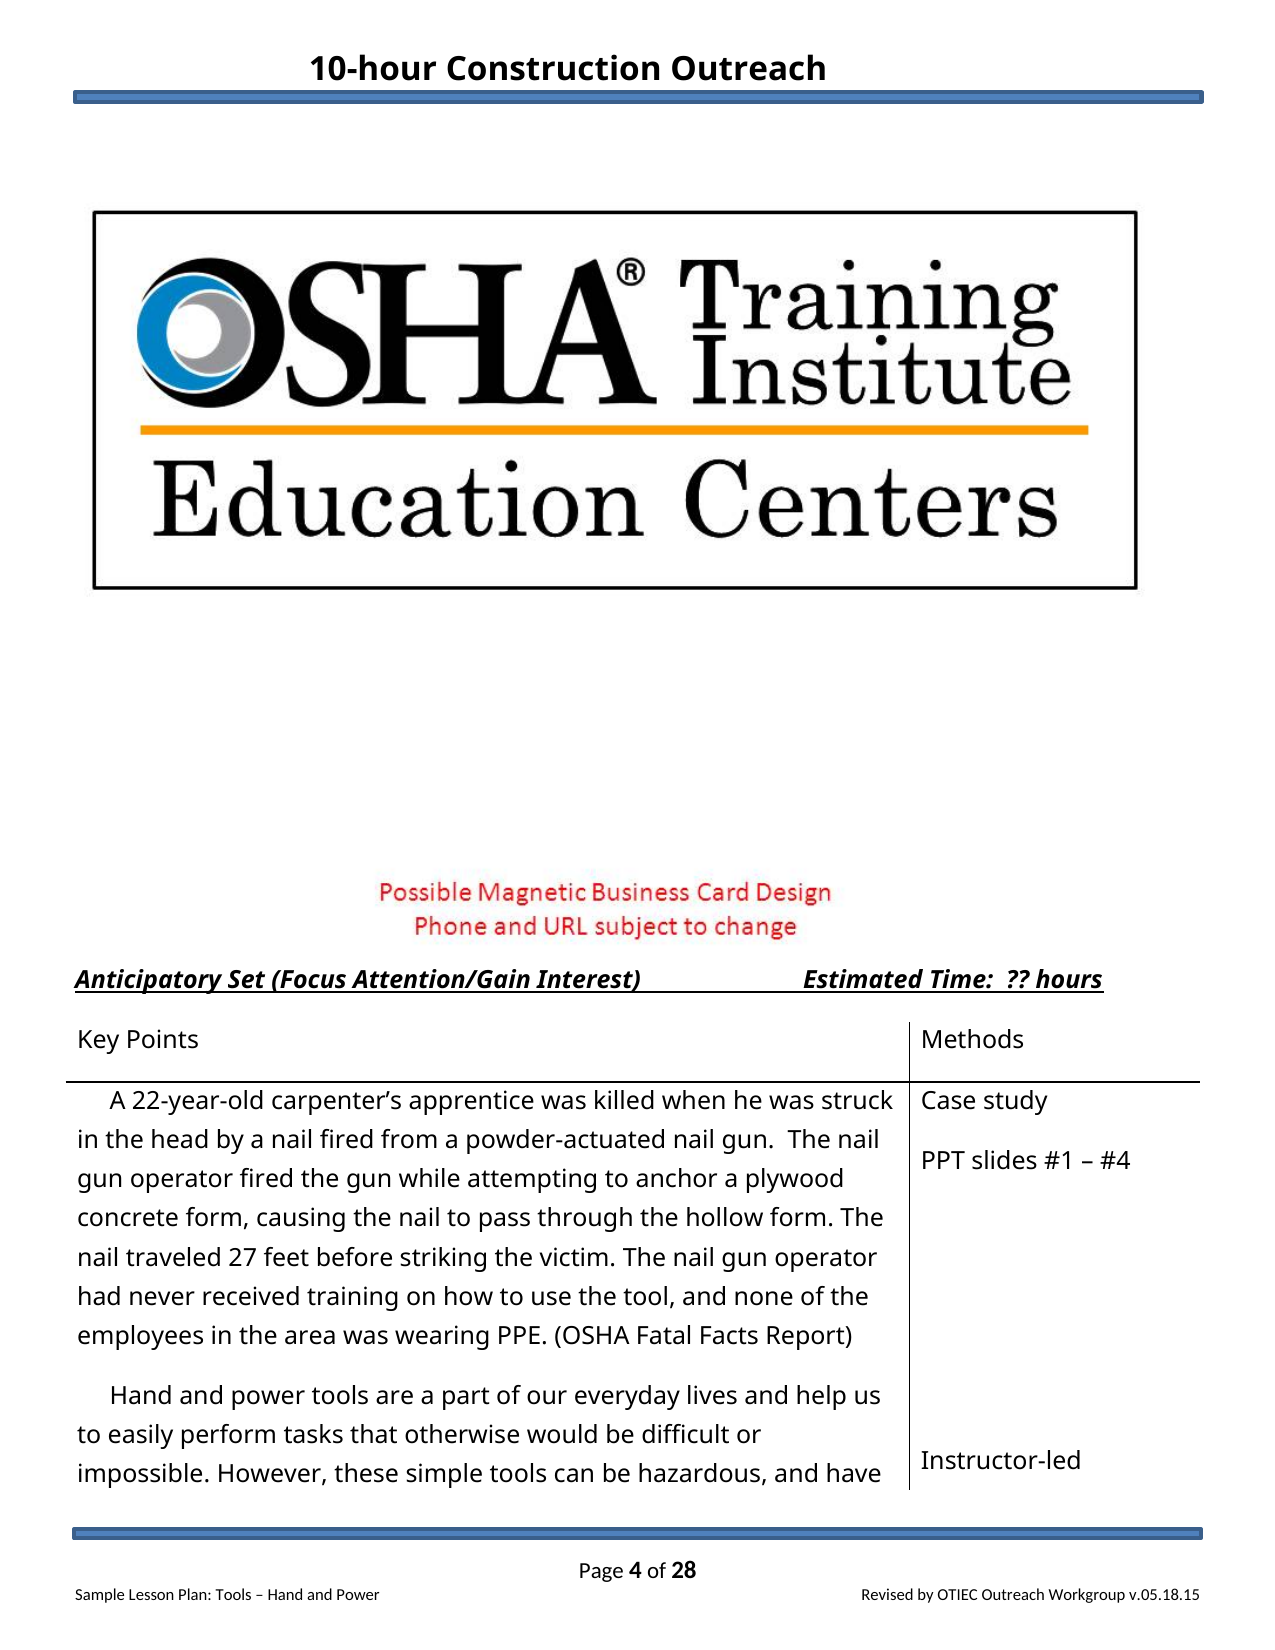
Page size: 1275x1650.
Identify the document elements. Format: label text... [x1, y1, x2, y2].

table_header Methods [910, 1022, 1200, 1081]
table_cell A 22-year-old carpenter’s apprentice was killed when he was struck in the head by a nail fired from a powder-actuated nail gun. The nail gun operator fired the gun while attempting to anchor a plywood concrete form, causing the nail to pass through the hollow form. The nail traveled 27 feet before striking the victim. The nail gun operator had never received training on how to use the tool, and none of the employees in the area was wearing PPE. (OSHA Fatal Facts Report) Hand and power tools are a part of our everyday lives and help us to easily perform tasks that otherwise would be difficult or impossible. However, these simple tools can be hazardous, and have the potential for causing severe injuries when used or maintained improperly. Special attention toward hand and power tool safety is necessary in order to reduce or eliminate these hazards. Employees using hand and power tools are exposed to hazards of falling, flying, abrasive or splashing materials, as well as harmful dusts, fumes, mists, vapors or gases. Workers must be provided with appropriate personal protective equipment to guard against injury. All electrical connections for tools must be suitable for the type of tool and the working conditions (e.g. wet, dusty, flammable vapors). Employees should be trained in the proper use of all tools. Workers should be able to recognize the hazards associated with the different types of tools and the safety precautions necessary. [66, 1083, 909, 1490]
table_cell Case study PPT slides #1 – #4 Instructor-led discussion [910, 1083, 1200, 1490]
picture [75, 118, 1200, 963]
text Anticipatory Set (Focus Attention/Gain Interest) Estimated Time: ?? hours [75, 963, 1200, 996]
table_header Key Points [66, 1022, 909, 1081]
